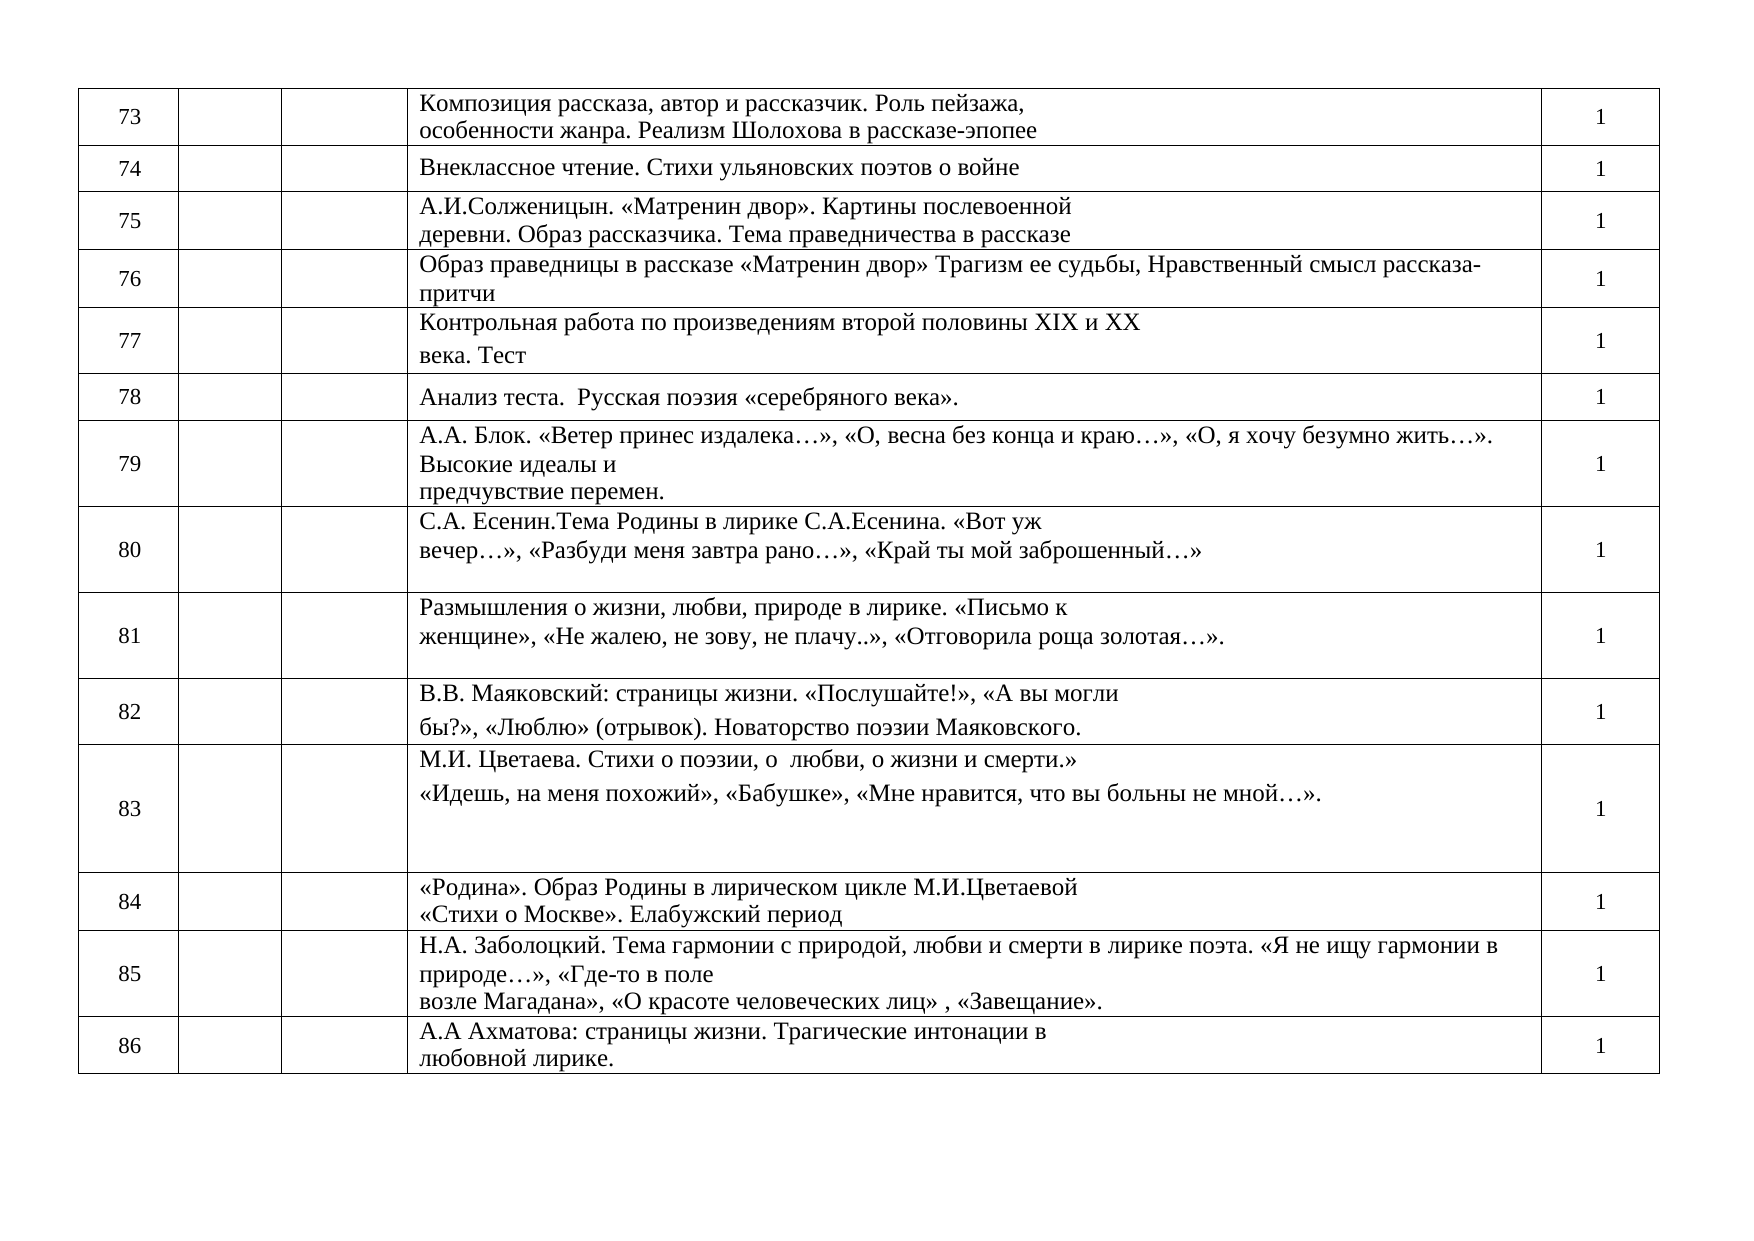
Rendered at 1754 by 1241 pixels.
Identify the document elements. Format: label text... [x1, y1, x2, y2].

table_cell [282, 308, 407, 373]
table_cell [179, 1017, 281, 1073]
table_cell [179, 745, 281, 872]
table_cell 1 [1542, 931, 1659, 1016]
table_cell 79 [79, 421, 178, 506]
table_cell 1 [1542, 873, 1659, 929]
table_cell [179, 421, 281, 506]
table_cell 1 [1542, 250, 1659, 307]
table_cell 74 [79, 146, 178, 191]
table_cell [282, 374, 407, 419]
table_cell 1 [1542, 1017, 1659, 1073]
table_cell 1 [1542, 679, 1659, 744]
table_cell 1 [1542, 146, 1659, 191]
table_cell [282, 146, 407, 191]
table_cell 1 [1542, 593, 1659, 678]
table_cell [282, 745, 407, 872]
table_cell 80 [79, 507, 178, 592]
table_cell [179, 931, 281, 1016]
table_cell [282, 931, 407, 1016]
table_cell 77 [79, 308, 178, 373]
table_cell Контрольная работа по произведениям второй половины XIX и ХХ века. Тест [408, 308, 1541, 373]
table_header [179, 89, 281, 145]
table_cell 85 [79, 931, 178, 1016]
table_cell 76 [79, 250, 178, 307]
table_cell [179, 679, 281, 744]
table_cell А.А. Блок. «Ветер принес издалека…», «О, весна без конца и краю…», «О, я хочу безумно жить…». Высокие идеалы и предчувствие перемен. [408, 421, 1541, 506]
table_cell В.В. Маяковский: страницы жизни. «Послушайте!», «А вы могли бы?», «Люблю» (отрывок). Новаторство поэзии Маяковского. [408, 679, 1541, 744]
table_cell 82 [79, 679, 178, 744]
table_cell Размышления о жизни, любви, природе в лирике. «Письмо к женщине», «Не жалею, не зову, не плачу..», «Отговорила роща золотая…». [408, 593, 1541, 678]
table_header [282, 89, 407, 145]
table_cell 1 [1542, 374, 1659, 419]
table_cell «Родина». Образ Родины в лирическом цикле М.И.Цветаевой «Стихи о Москве». Елабужский период [408, 873, 1541, 929]
table_cell Образ праведницы в рассказе «Матренин двор» Трагизм ее судьбы, Нравственный смысл рассказа-притчи [408, 250, 1541, 307]
table_cell [179, 507, 281, 592]
table_cell М.И. Цветаева. Стихи о поэзии, о любви, о жизни и смерти.» «Идешь, на меня похожий», «Бабушке», «Мне нравится, что вы больны не мной…». [408, 745, 1541, 872]
table_cell 1 [1542, 421, 1659, 506]
table_cell 86 [79, 1017, 178, 1073]
table_cell [282, 1017, 407, 1073]
table_cell [282, 507, 407, 592]
table_header 73 [79, 89, 178, 145]
table_cell [179, 374, 281, 419]
table_cell [282, 192, 407, 248]
table_cell [179, 192, 281, 248]
table_cell 1 [1542, 745, 1659, 872]
table_cell [282, 421, 407, 506]
table_cell А.И.Солженицын. «Матренин двор». Картины послевоенной деревни. Образ рассказчика. Тема праведничества в рассказе [408, 192, 1541, 248]
table_cell 83 [79, 745, 178, 872]
table_cell [282, 679, 407, 744]
table_cell 1 [1542, 507, 1659, 592]
table_cell [282, 250, 407, 307]
table_cell [179, 250, 281, 307]
table_cell 1 [1542, 192, 1659, 248]
table_cell [179, 593, 281, 678]
table_cell А.А Ахматова: страницы жизни. Трагические интонации в любовной лирике. [408, 1017, 1541, 1073]
table_cell Внеклассное чтение. Стихи ульяновских поэтов о войне [408, 146, 1541, 191]
table_cell 1 [1542, 308, 1659, 373]
table_cell С.А. Есенин.Тема Родины в лирике С.А.Есенина. «Вот уж вечер…», «Разбуди меня завтра рано…», «Край ты мой заброшенный…» [408, 507, 1541, 592]
table_header 1 [1542, 89, 1659, 145]
table_header Композиция рассказа, автор и рассказчик. Роль пейзажа, особенности жанра. Реализм Шолохова в рассказе-эпопее [408, 89, 1541, 145]
table_cell [179, 873, 281, 929]
table_cell 75 [79, 192, 178, 248]
table_cell Анализ теста. Русская поэзия «серебряного века». [408, 374, 1541, 419]
table_cell 84 [79, 873, 178, 929]
table_cell [179, 308, 281, 373]
table_cell [282, 873, 407, 929]
table_cell [179, 146, 281, 191]
table_cell Н.А. Заболоцкий. Тема гармонии с природой, любви и смерти в лирике поэта. «Я не ищу гармонии в природе…», «Где-то в поле возле Магадана», «О красоте человеческих лиц» , «Завещание». [408, 931, 1541, 1016]
table_cell 81 [79, 593, 178, 678]
table_cell 78 [79, 374, 178, 419]
table_cell [282, 593, 407, 678]
